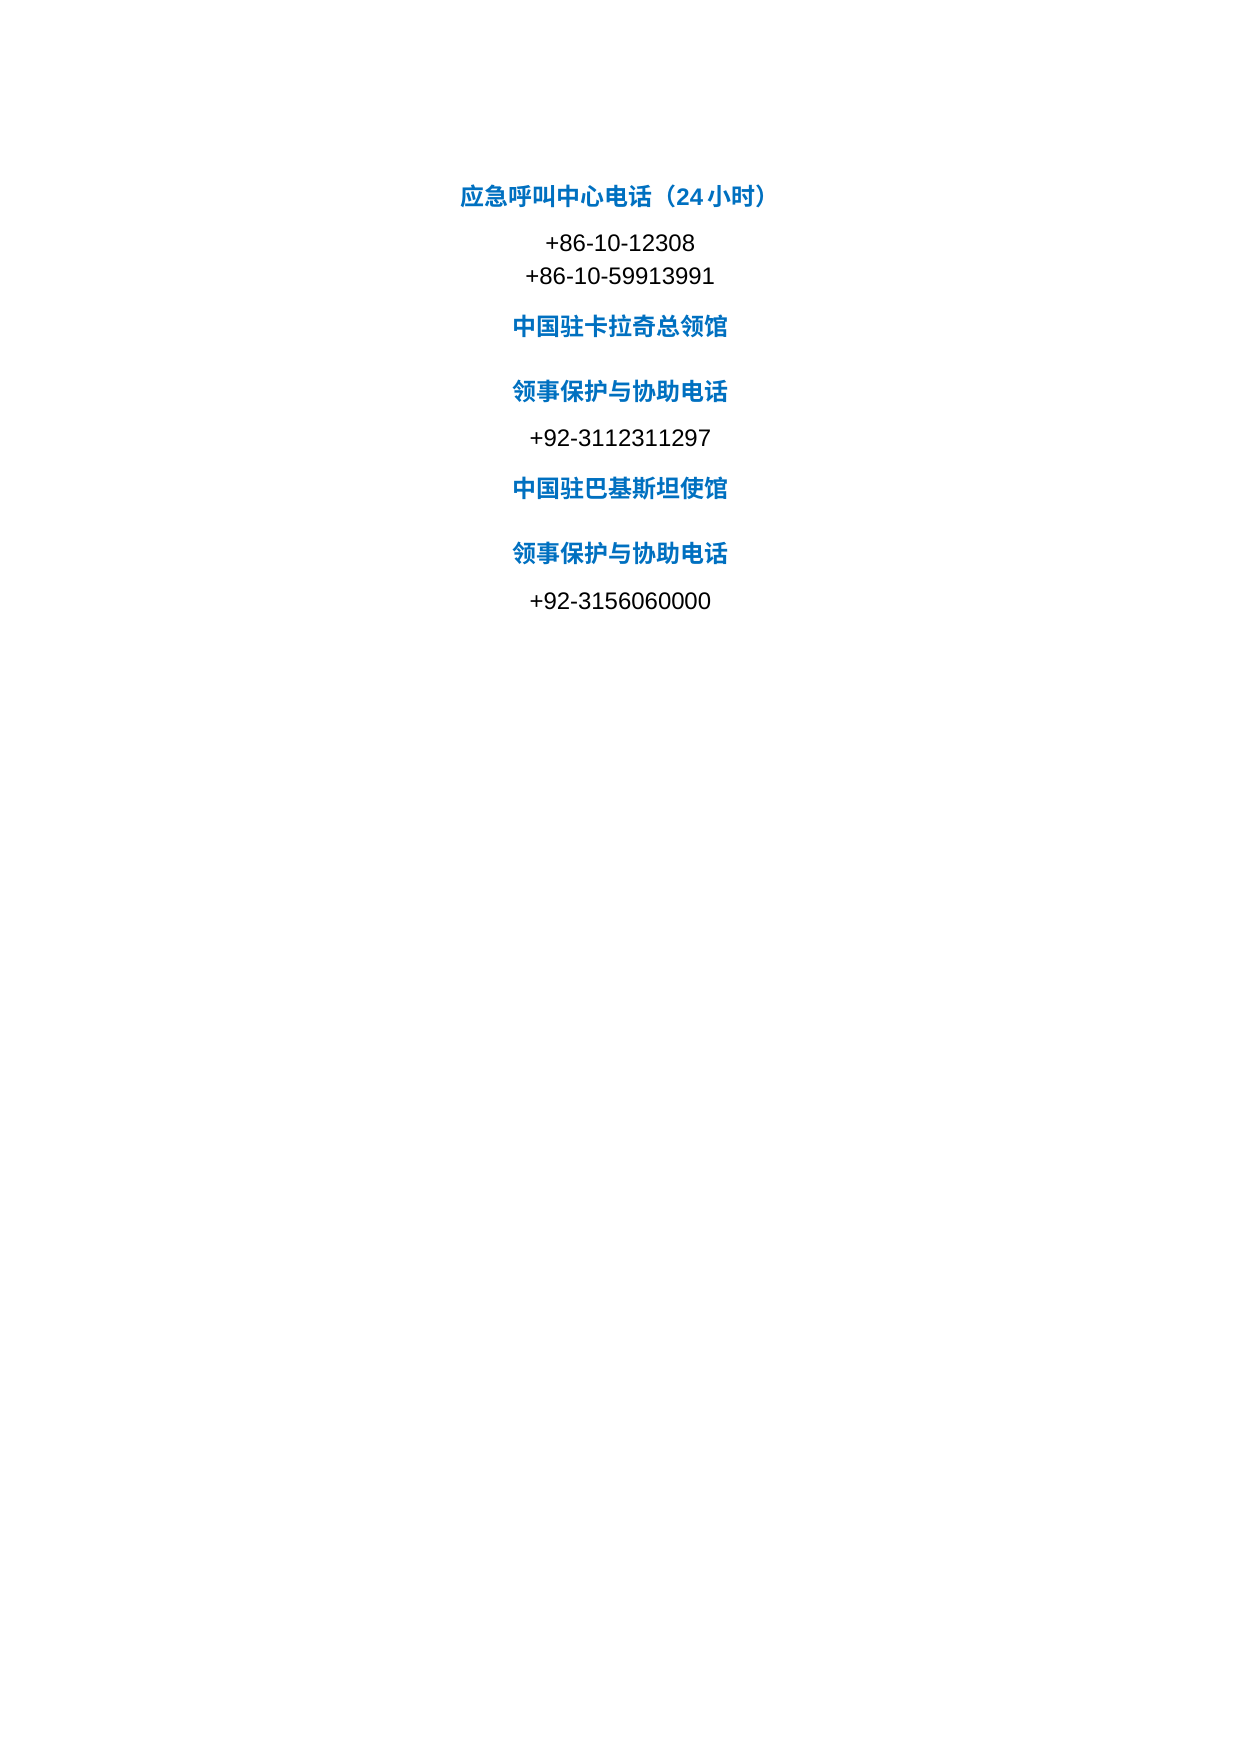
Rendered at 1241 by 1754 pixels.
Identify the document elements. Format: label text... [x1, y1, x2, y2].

text 中国驻卡拉奇总领馆 [212, 292, 1028, 357]
text +92-3112311297 [212, 422, 1028, 454]
text 领事保护与协助电话 [212, 357, 1028, 422]
text 中国驻巴基斯坦使馆 [212, 454, 1028, 519]
text +86-10-59913991 [212, 259, 1028, 292]
text +92-3156060000 [212, 584, 1028, 617]
text 应急呼叫中心电话（24小时） [212, 162, 1028, 227]
text +86-10-12308 [212, 227, 1028, 259]
text 领事保护与协助电话 [212, 519, 1028, 584]
